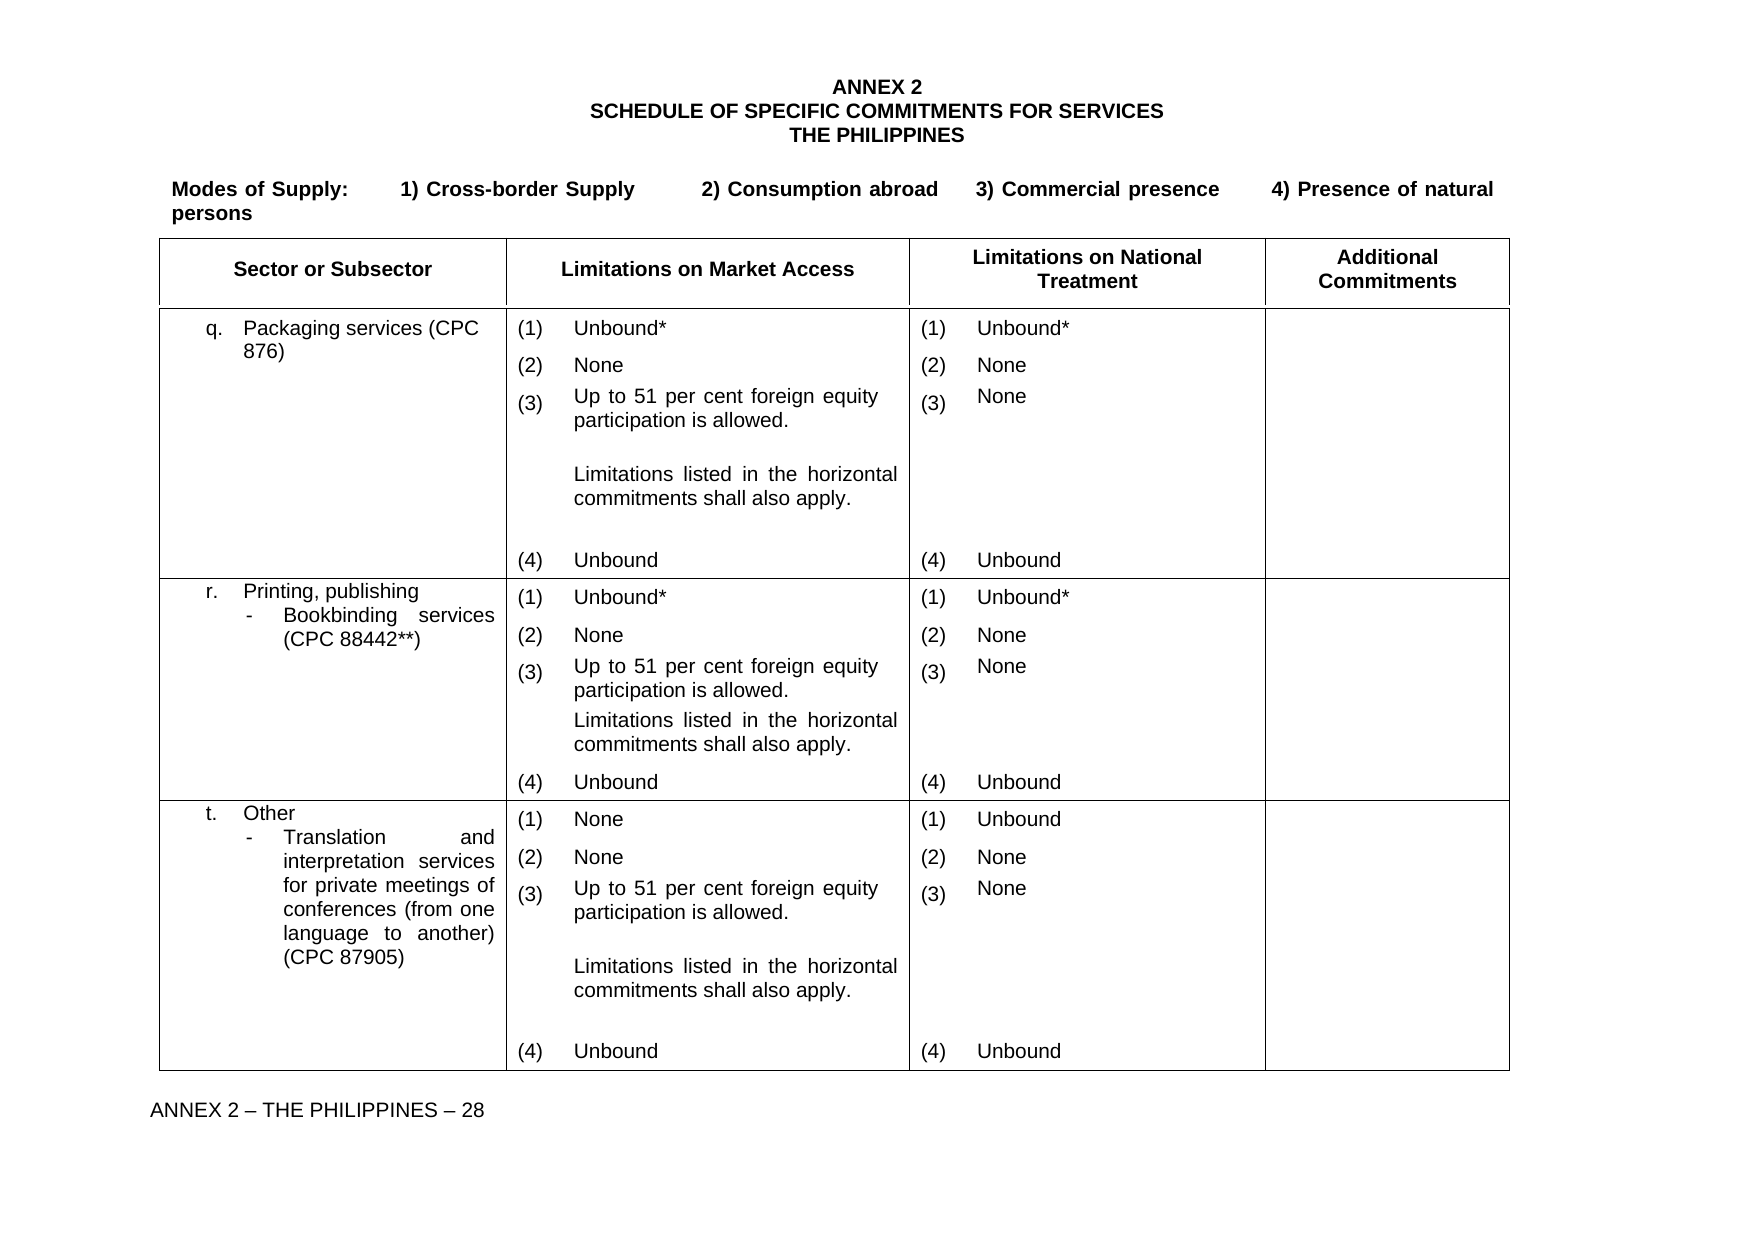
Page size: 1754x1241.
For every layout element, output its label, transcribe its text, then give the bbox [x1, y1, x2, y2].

table_cell Unbound [563, 540, 909, 578]
table_cell (3) [507, 653, 562, 762]
table_cell (2) [507, 346, 562, 383]
table_cell Other Translation and interpretation services for private meetings of conferences (from one language to another) (CPC 87905) [160, 801, 506, 1069]
table_cell None [563, 837, 909, 875]
table_cell None [563, 346, 909, 383]
table_cell (1) [910, 801, 966, 837]
table_cell (2) [507, 615, 562, 653]
table_cell Unbound* [563, 579, 909, 615]
table_cell (4) [910, 540, 966, 578]
table_cell Printing, publishing Bookbinding services (CPC 88442**) [160, 579, 506, 800]
table_cell None [966, 837, 1265, 875]
table_cell (3) [507, 875, 562, 1032]
table_cell Up to 51 per cent foreign equity participation is allowed. Limitations listed in the horizontal commitments shall also apply. [563, 383, 909, 540]
table_cell (2) [910, 346, 966, 383]
table_cell (3) [910, 653, 966, 762]
table_cell (3) [507, 383, 562, 540]
table_header (1) [910, 309, 966, 346]
table_cell Unbound* [966, 579, 1265, 615]
table_cell [1266, 801, 1509, 1069]
table_cell (3) [910, 875, 966, 1032]
table_cell Unbound [966, 762, 1265, 800]
table_cell (1) [507, 579, 562, 615]
table_cell None [966, 615, 1265, 653]
table_header [1266, 309, 1509, 578]
table_cell None [966, 653, 1265, 762]
table_cell Unbound [966, 1032, 1265, 1069]
table_cell [1266, 579, 1509, 800]
table_cell (3) [910, 383, 966, 540]
table_header Unbound* [966, 309, 1265, 346]
table_cell (4) [507, 540, 562, 578]
table_cell None [966, 875, 1265, 1032]
table_cell None [563, 801, 909, 837]
table_cell Unbound [966, 801, 1265, 837]
table_cell (4) [910, 1032, 966, 1069]
table_cell (4) [507, 1032, 562, 1069]
table_cell None [966, 346, 1265, 383]
table_cell Up to 51 per cent foreign equity participation is allowed. Limitations listed in the horizontal commitments shall also apply. [563, 653, 909, 762]
table_cell None [563, 615, 909, 653]
table_cell (1) [910, 579, 966, 615]
table_cell None [966, 383, 1265, 540]
table_cell (4) [507, 762, 562, 800]
table_cell Unbound [563, 1032, 909, 1069]
table_cell Unbound [563, 762, 909, 800]
table_cell (2) [910, 615, 966, 653]
table_cell (4) [910, 762, 966, 800]
table_cell (2) [507, 837, 562, 875]
table_header Packaging services (CPC 876) [160, 309, 506, 578]
table_cell Up to 51 per cent foreign equity participation is allowed. Limitations listed in the horizontal commitments shall also apply. [563, 875, 909, 1032]
table_header (1) [507, 309, 562, 346]
table_cell (1) [507, 801, 562, 837]
table_cell (2) [910, 837, 966, 875]
table_header Unbound* [563, 309, 909, 346]
table_cell Unbound [966, 540, 1265, 578]
